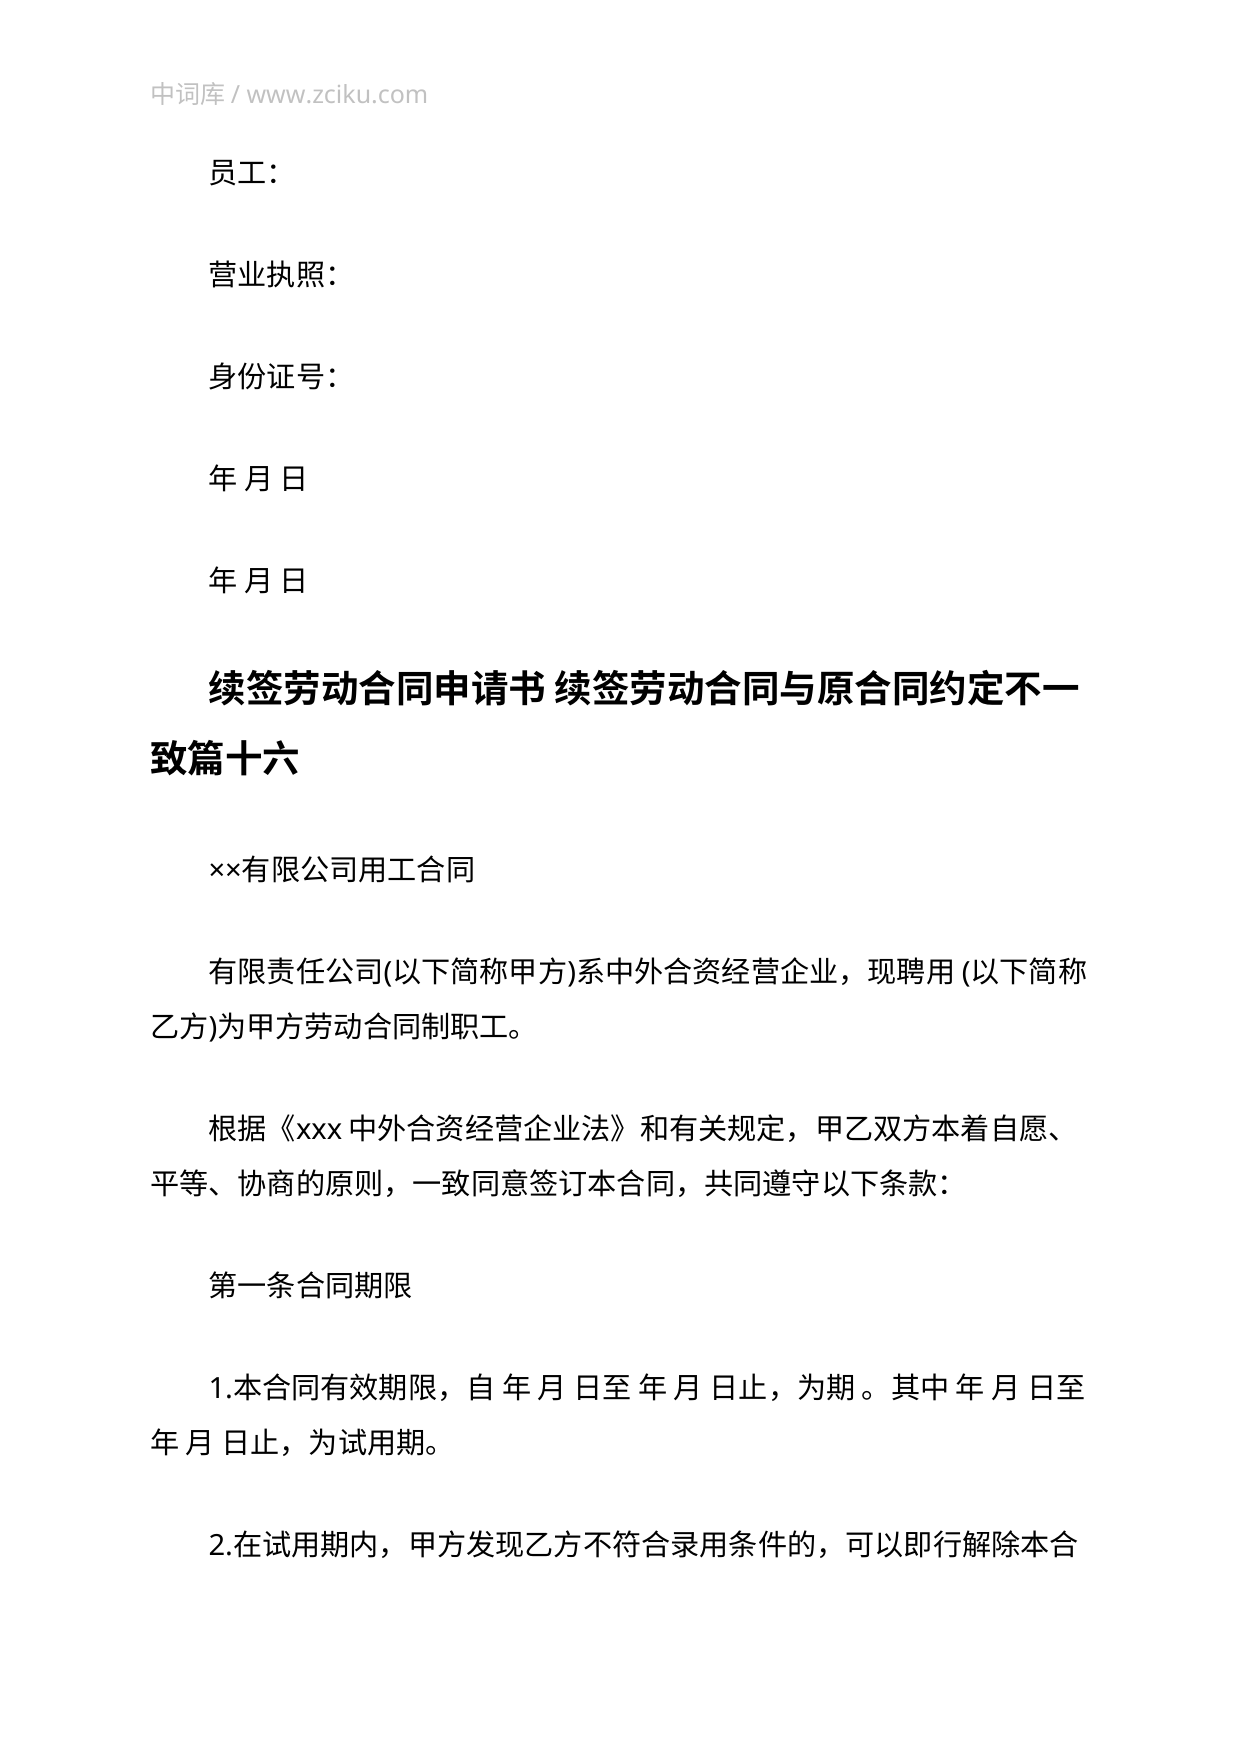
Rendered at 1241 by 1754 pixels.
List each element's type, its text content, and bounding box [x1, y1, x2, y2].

text 年 月 日 [150, 455, 1090, 498]
text 第一条合同期限 [150, 1262, 1090, 1305]
text 1.本合同有效期限，自 年 月 日至 年 月 日止，为期 。其中 年 月 日至 年 月 日止，为试用期。 [150, 1364, 1090, 1462]
text 根据《xxx中外合资经营企业法》和有关规定，甲乙双方本着自愿、平等、协商的原则，一致同意签订本合同，共同遵守以下条款： [150, 1106, 1090, 1203]
text 年 月 日 [150, 557, 1090, 599]
text 续签劳动合同申请书 续签劳动合同与原合同约定不一致篇十六 [150, 659, 1090, 784]
text 员工： [150, 150, 1090, 192]
text ××有限公司用工合同 [150, 847, 1090, 889]
text 身份证号： [150, 353, 1090, 396]
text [150, 1521, 1090, 1563]
text 营业执照： [150, 252, 1090, 294]
text 有限责任公司(以下简称甲方)系中外合资经营企业，现聘用 (以下简称乙方)为甲方劳动合同制职工。 [150, 949, 1090, 1046]
